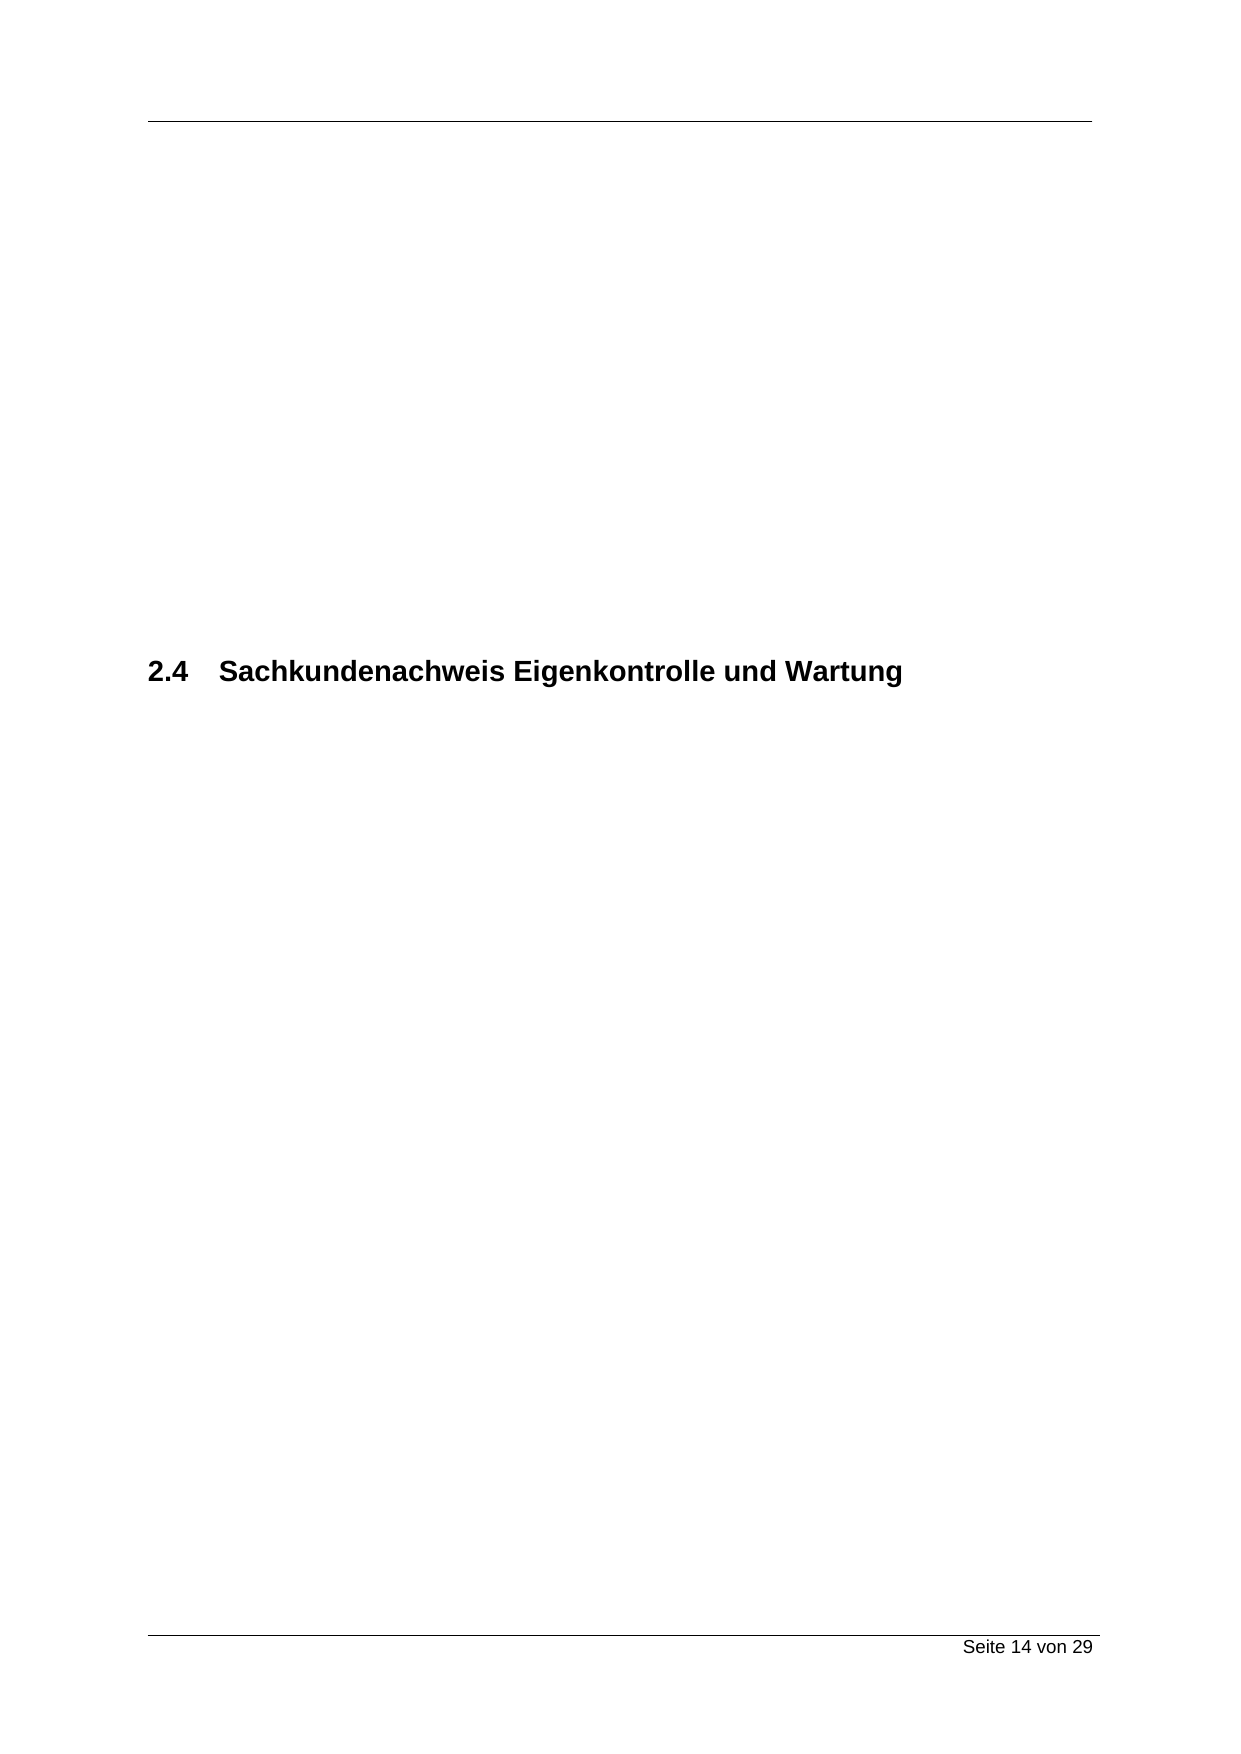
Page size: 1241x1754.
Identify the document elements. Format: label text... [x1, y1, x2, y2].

text Sachkundenachweis Eigenkontrolle und Wartung [148, 654, 1092, 687]
